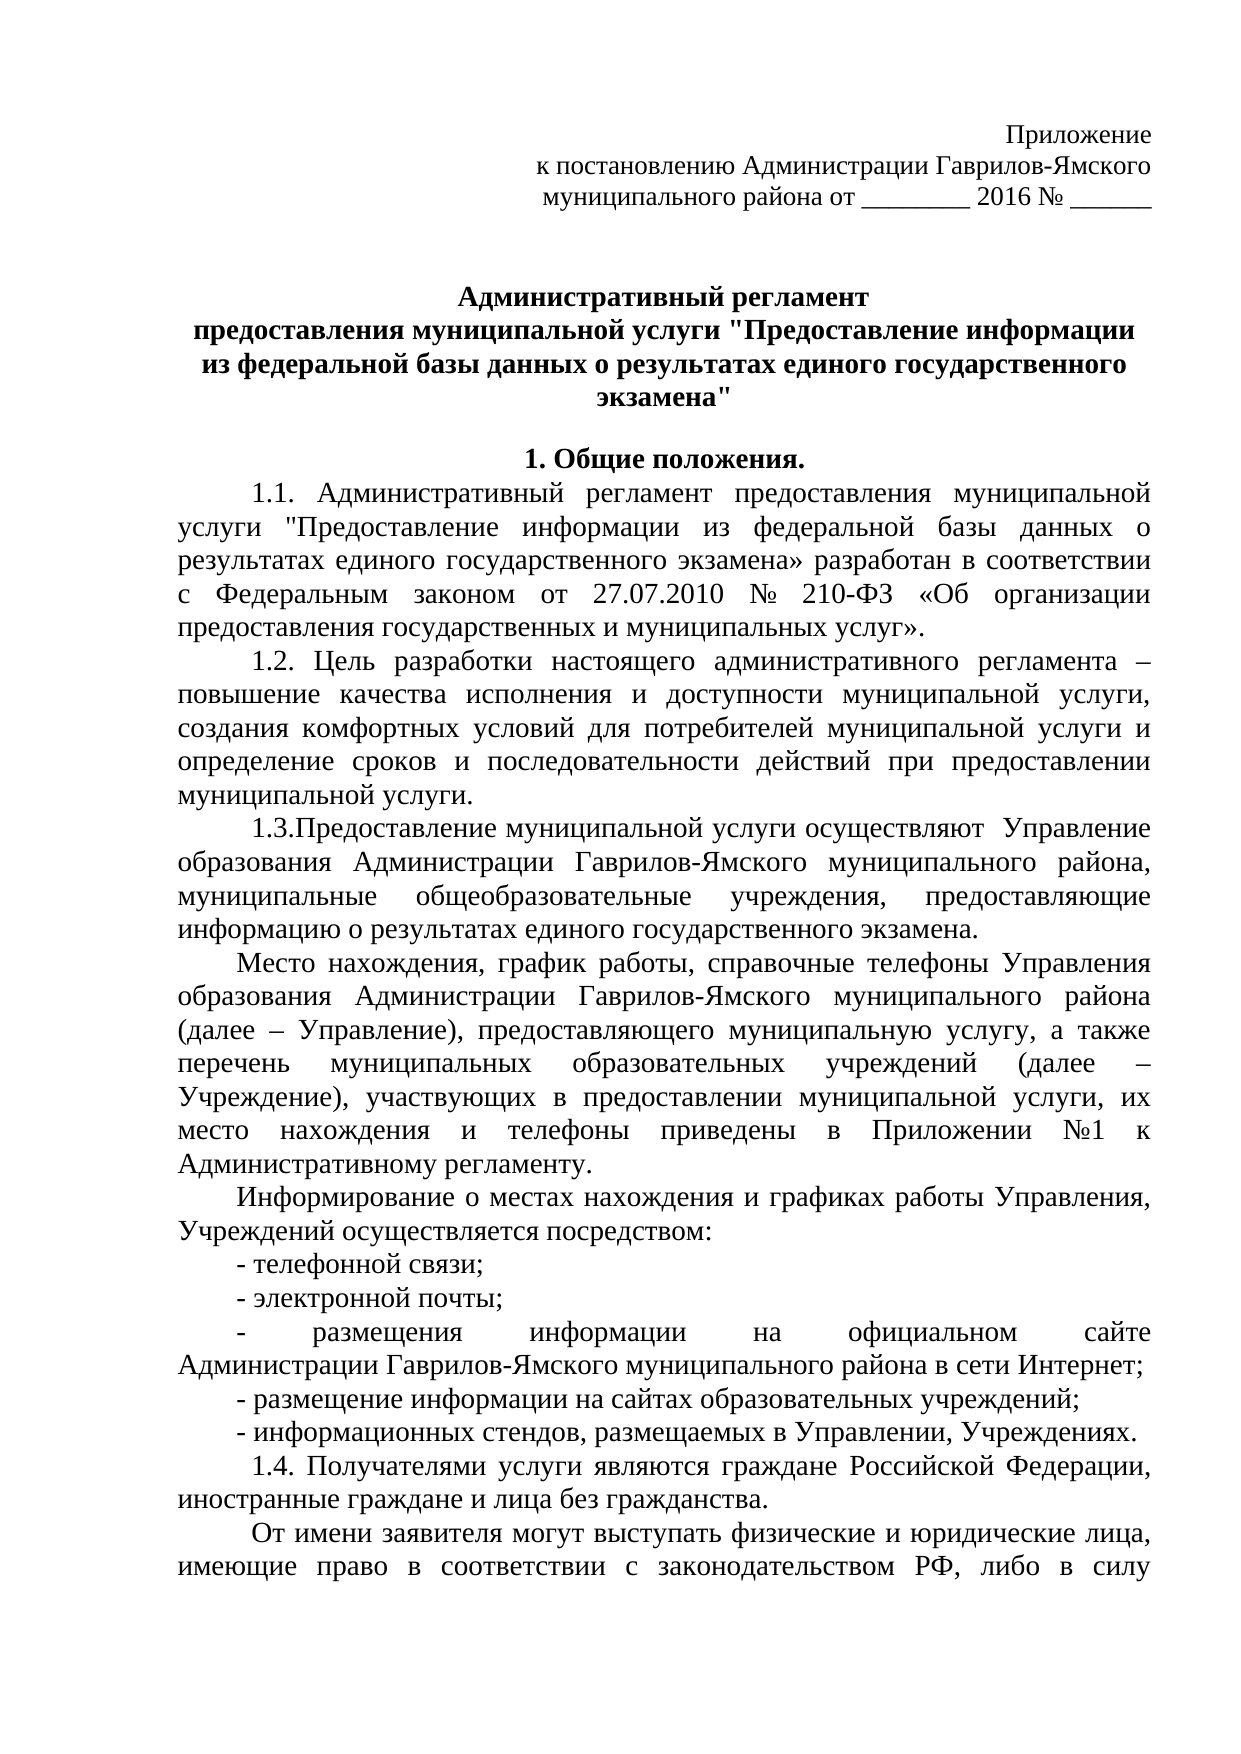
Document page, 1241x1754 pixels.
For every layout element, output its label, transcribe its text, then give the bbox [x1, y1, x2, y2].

text - размещение информации на сайтах образовательных учреждений; [177, 1381, 1152, 1414]
text 1.2. Цель разработки настоящего административного регламента – повышение качества исполнения и доступности муниципальной услуги, создания комфортных условий для потребителей муниципальной услуги и определение сроков и последовательности действий при предоставлении муниципальной услуги. [177, 643, 1152, 811]
text к постановлению Администрации Гаврилов-Ямского [177, 149, 1152, 180]
text - электронной почты; [177, 1280, 1152, 1314]
text муниципального района от ________ 2016 № ______ [177, 180, 1152, 212]
text Информирование о местах нахождения и графиках работы Управления, Учреждений осуществляется посредством: [177, 1179, 1152, 1247]
text - размещения информации на официальном сайте Администрации Гаврилов-Ямского муниципального района в сети Интернет; [177, 1314, 1152, 1381]
text из федеральной базы данных о результатах единого государственного экзамена" [177, 346, 1152, 413]
text - телефонной связи; [177, 1247, 1152, 1280]
text 1.3.Предоставление муниципальной услуги осуществляют Управление образования Администрации Гаврилов-Ямского муниципального района, муниципальные общеобразовательные учреждения, предоставляющие информацию о результатах единого государственного экзамена. [177, 811, 1152, 945]
text 1.1. Административный регламент предоставления муниципальной услуги "Предоставление информации из федеральной базы данных о результатах единого государственного экзамена» разработан в соответствии с Федеральным законом от 27.07.2010 № 210-ФЗ «Об организации предоставления государственных и муниципальных услуг». [177, 475, 1152, 643]
text предоставления муниципальной услуги "Предоставление информации [177, 312, 1152, 346]
title Административный регламент [177, 279, 1149, 312]
text 1. Общие положения. [177, 442, 1152, 475]
text - информационных стендов, размещаемых в Управлении, Учреждениях. [177, 1414, 1152, 1448]
text Приложение [177, 118, 1152, 149]
text 1.4. Получателями услуги являются граждане Российской Федерации, иностранные граждане и лица без гражданства. [177, 1448, 1152, 1515]
text Место нахождения, график работы, справочные телефоны Управления образования Администрации Гаврилов-Ямского муниципального района (далее – Управление), предоставляющего муниципальную услугу, а также перечень муниципальных образовательных учреждений (далее – Учреждение), участвующих в предоставлении муниципальной услуги, их место нахождения и телефоны приведены в Приложении №1 к Административному регламенту. [177, 945, 1152, 1179]
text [177, 1515, 1152, 1582]
